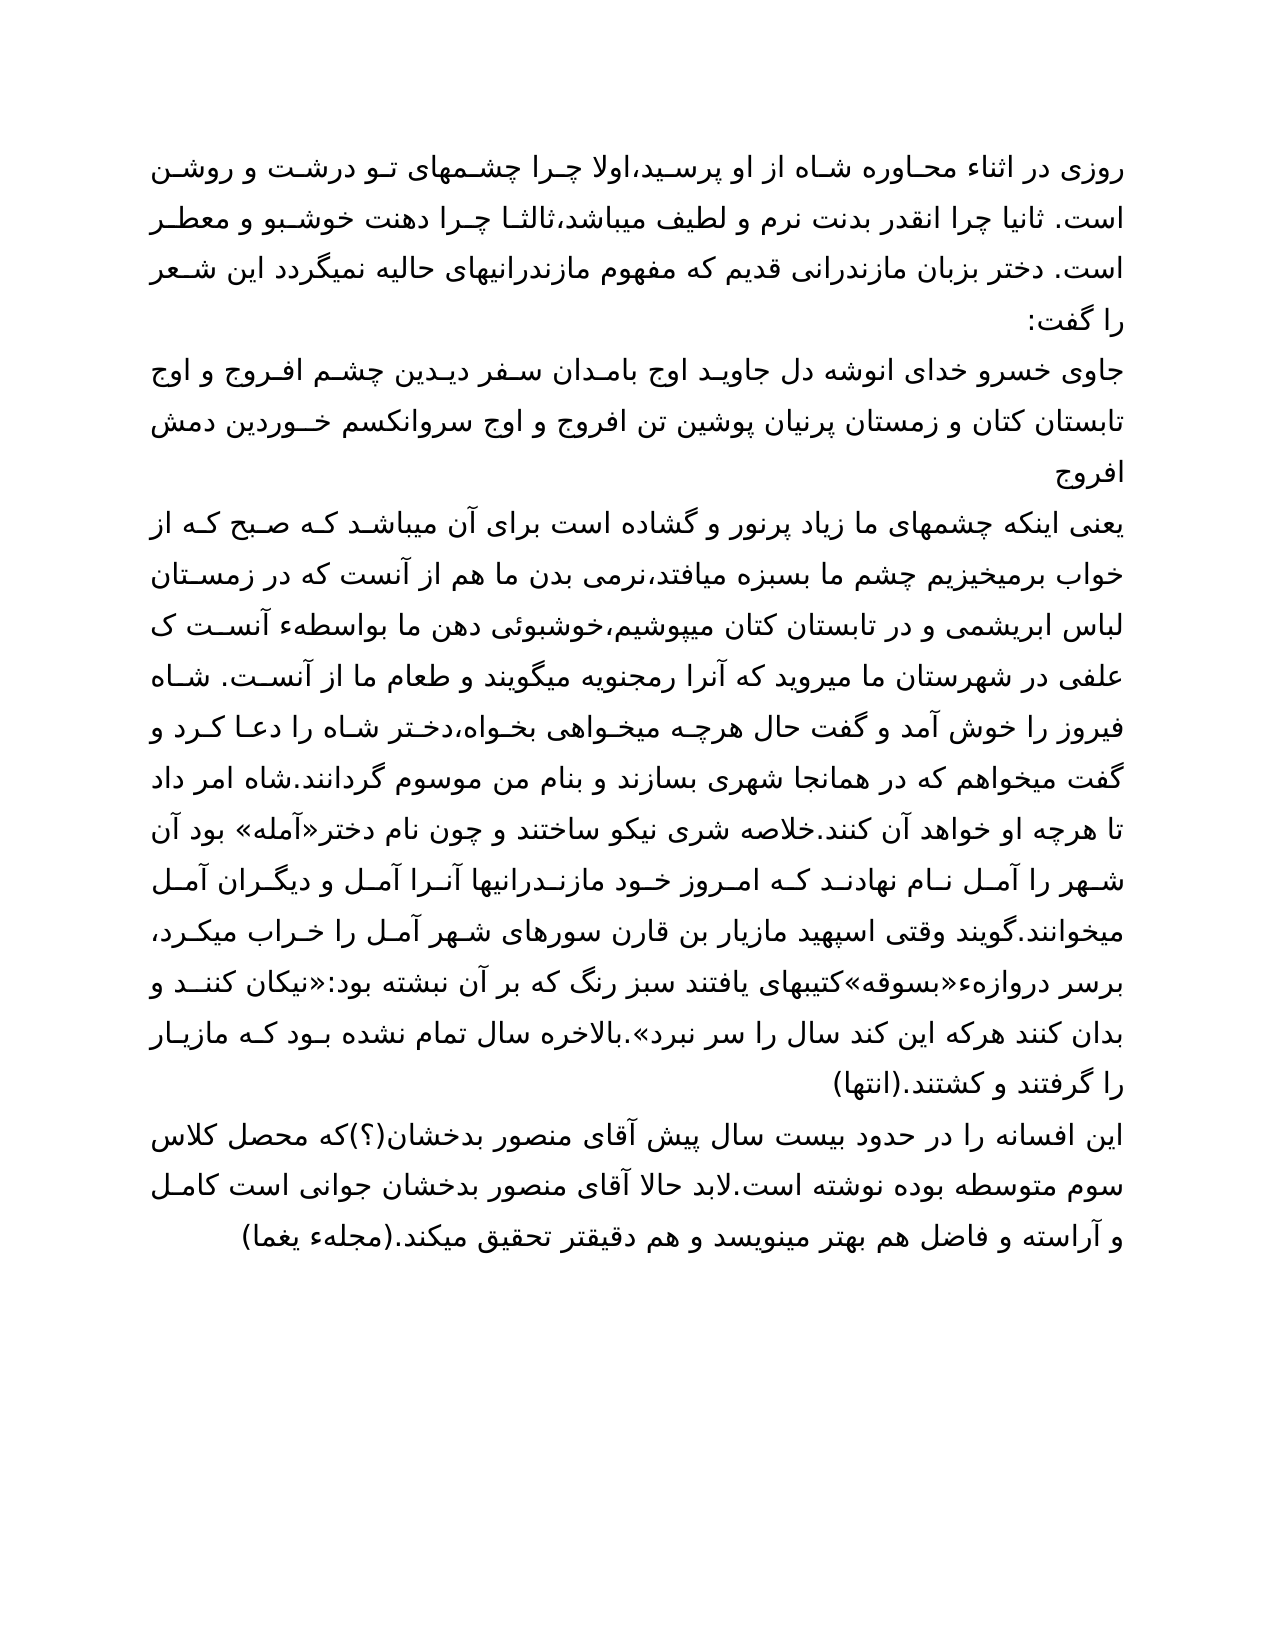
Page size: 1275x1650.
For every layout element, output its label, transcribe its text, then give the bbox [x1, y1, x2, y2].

text این افسانه را در حدود بیست سال پیش آقای منصور بدخشان(؟)که محصل کلاس سوم متوسطه‏ بوده نوشته است.لابد حالا آقای منصور بدخشان جوانی است کامل و آراسته و فاضل هم بهتر می‏نویسد و هم دقیق‏تر تحقیق میکند.(مجلهء یغما) [150, 1118, 1125, 1254]
text یعنی اینکه چشمهای ما زیاد پرنور و گشاده است برای آن میباشد که صبح‏ که از خواب برمیخیزیم چشم ما بسبزه میافتد،نرمی بدن ما هم از آنست که در زمستان لباس ابریشمی و در تابستان کتان می‏پوشیم،خوشبوئی دهن ما بواسطهء آنست ک علفی در شهرستان ما می‏روید که آنرا رمجنویه میگویند و طعام ما از آنست. شاه فیروز را خوش آمد و گفت حال هرچه میخواهی بخواه،دختر شاه را دعا کرد و گفت میخواهم که در همانجا شهری بسازند و بنام من موسوم گردانند.شاه امر داد تا هرچه او خواهد آن کنند.خلاصه شری نیکو ساختند و چون نام دختر«آمله» بود آن شهر را آمل نام نهادند که امروز خود مازندرانیها آنرا آمل و دیگران‏ آمل میخوانند.گویند وقتی اسپهید مازیار بن قارن سورهای شهر آمل را خراب میکرد، برسر دروازهء«بسوقه»کتیبه‏ای یافتند سبز رنگ که بر آن نبشته بود:«نیکان‏ کنند و بدان کنند هرکه این کند سال را سر نبرد».بالاخره سال تمام نشده‏ بود که مازیار را گرفتند و کشتند.(انتها) [150, 507, 1125, 1101]
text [150, 150, 1125, 337]
text جاوی خسرو خدای انوشه دل جاوید اوج بامدان سفر دیدین چشم افروج‏ و اوج تابستان کتان و زمستان پرنیان پوشین تن افروج‏ و اوج سروانکسم خوردین دمش افروج [150, 354, 1125, 489]
